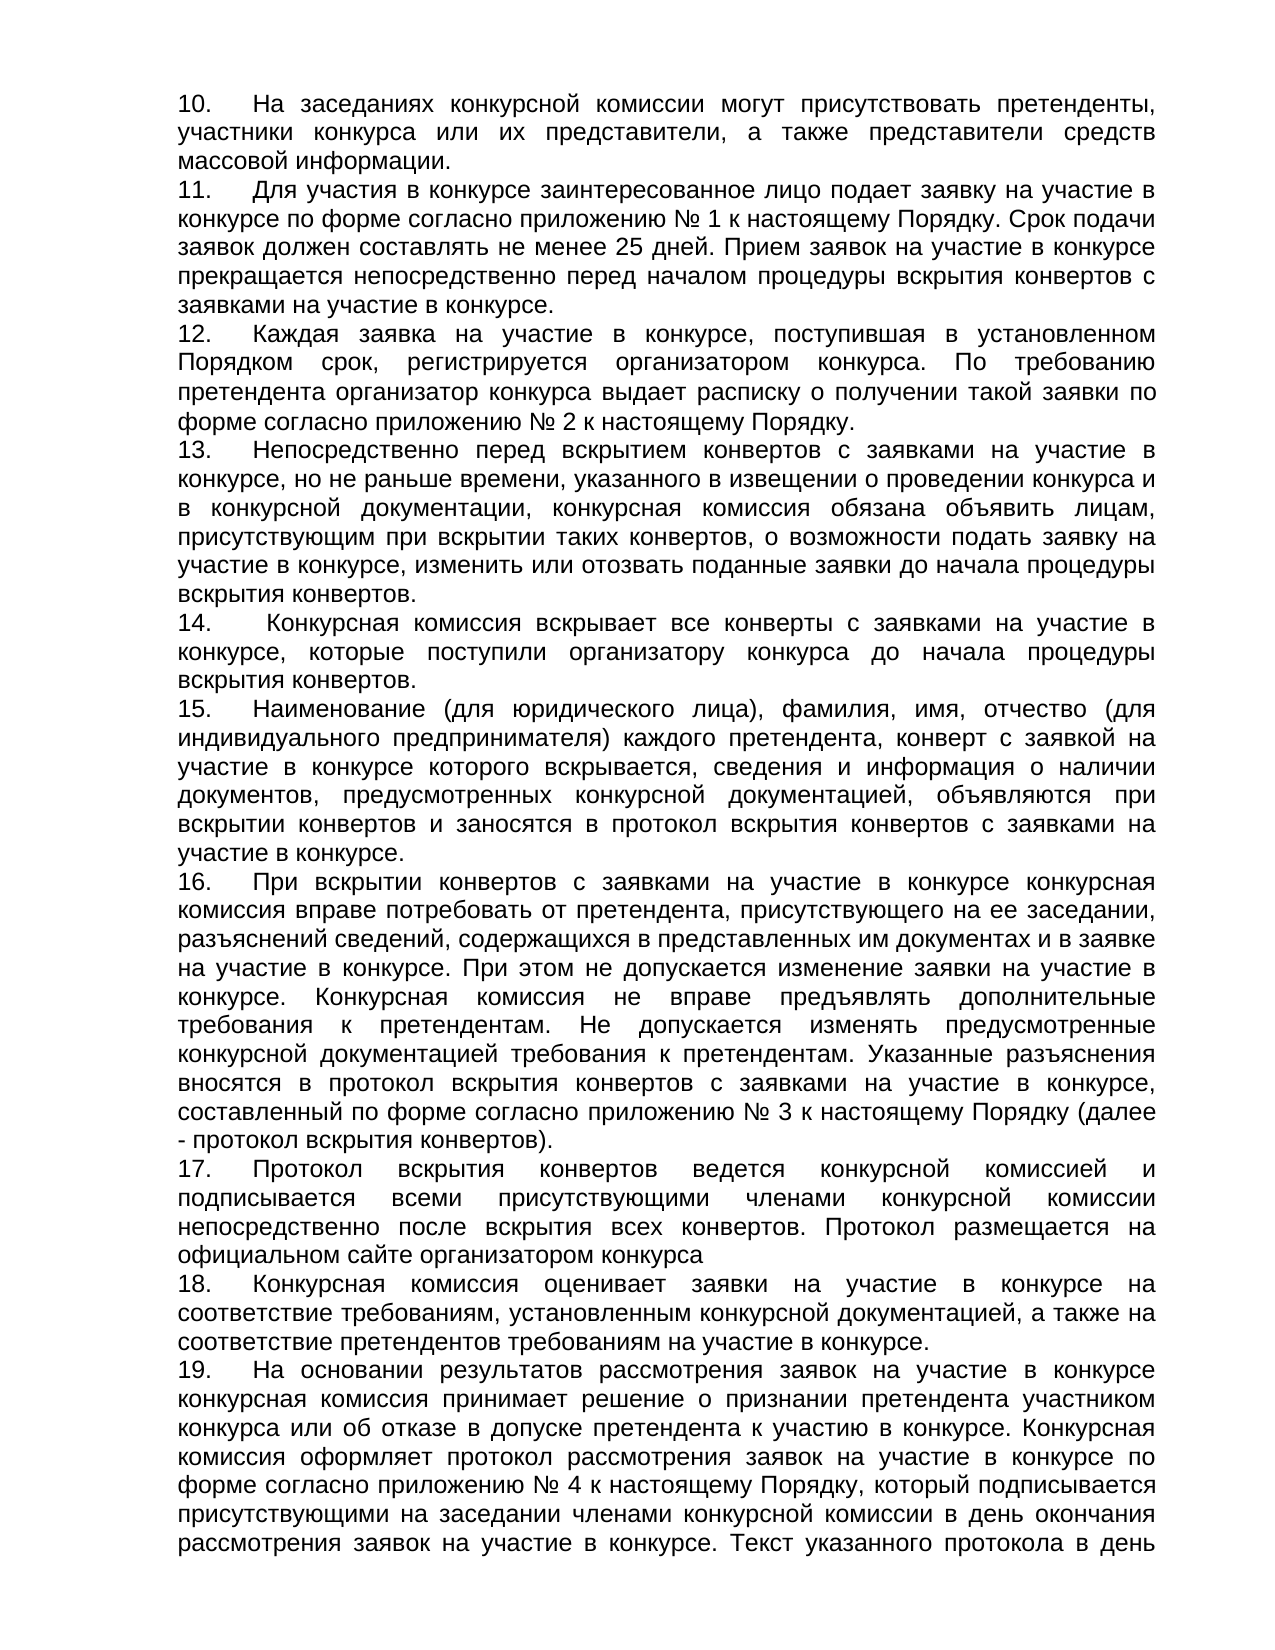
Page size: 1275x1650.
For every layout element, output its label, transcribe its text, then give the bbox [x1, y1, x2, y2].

list Конкурсная комиссия оценивает заявки на участие в конкурсе на соответствие требованиям, установленным конкурсной документацией, а также на соответствие претендентов требованиям на участие в конкурсе. [177, 1269, 1157, 1355]
list Конкурсная комиссия вскрывает все конверты с заявками на участие в конкурсе, которые поступили организатору конкурса до начала процедуры вскрытия конвертов. [177, 608, 1157, 694]
list Наименование (для юридического лица), фамилия, имя, отчество (для индивидуального предпринимателя) каждого претендента, конверт с заявкой на участие в конкурсе которого вскрывается, сведения и информация о наличии документов, предусмотренных конкурсной документацией, объявляются при вскрытии конвертов и заносятся в протокол вскрытия конвертов с заявками на участие в конкурсе. [177, 694, 1157, 867]
list Каждая заявка на участие в конкурсе, поступившая в установленном Порядком срок, регистрируется организатором конкурса. По требованию претендента организатор конкурса выдает расписку о получении такой заявки по форме согласно приложению № 2 к настоящему Порядку. [177, 319, 1157, 435]
list Непосредственно перед вскрытием конвертов с заявками на участие в конкурсе, но не раньше времени, указанного в извещении о проведении конкурса и в конкурсной документации, конкурсная комиссия обязана объявить лицам, присутствующим при вскрытии таких конвертов, о возможности подать заявку на участие в конкурсе, изменить или отозвать поданные заявки до начала процедуры вскрытия конвертов. [177, 435, 1157, 608]
list Протокол вскрытия конвертов ведется конкурсной комиссией и подписывается всеми присутствующими членами конкурсной комиссии непосредственно после вскрытия всех конвертов. Протокол размещается на официальном сайте организатором конкурса [177, 1154, 1157, 1269]
list При вскрытии конвертов с заявками на участие в конкурсе конкурсная комиссия вправе потребовать от претендента, присутствующего на ее заседании, разъяснений сведений, содержащихся в представленных им документах и в заявке на участие в конкурсе. При этом не допускается изменение заявки на участие в конкурсе. Конкурсная комиссия не вправе предъявлять дополнительные требования к претендентам. Не допускается изменять предусмотренные конкурсной документацией требования к претендентам. Указанные разъяснения вносятся в протокол вскрытия конвертов с заявками на участие в конкурсе, составленный по форме согласно приложению № 3 к настоящему Порядку (далее - протокол вскрытия конвертов). [177, 867, 1157, 1154]
list Для участия в конкурсе заинтересованное лицо подает заявку на участие в конкурсе по форме согласно приложению № 1 к настоящему Порядку. Срок подачи заявок должен составлять не менее 25 дней. Прием заявок на участие в конкурсе прекращается непосредственно перед началом процедуры вскрытия конвертов с заявками на участие в конкурсе. [177, 175, 1157, 319]
list На заседаниях конкурсной комиссии могут присутствовать претенденты, участники конкурса или их представители, а также представители средств массовой информации. [177, 89, 1157, 175]
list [177, 1355, 1157, 1557]
